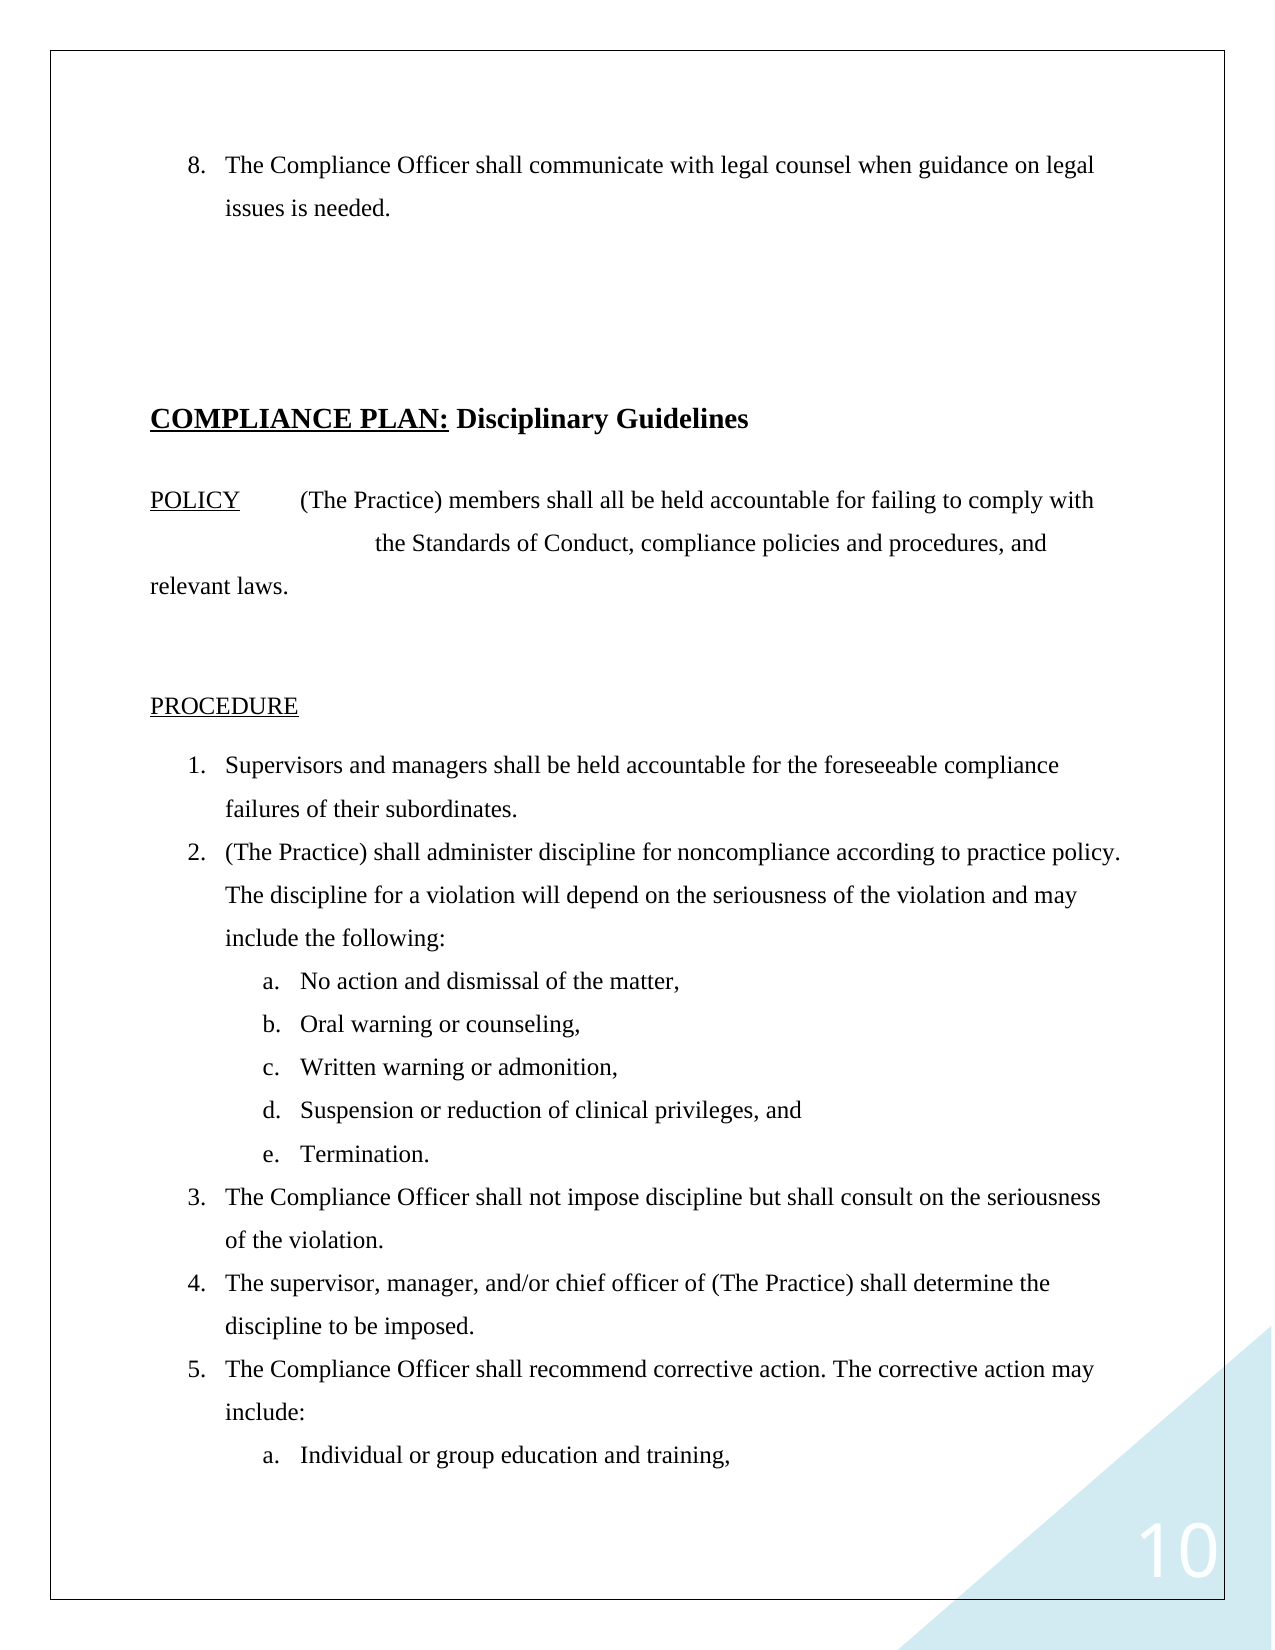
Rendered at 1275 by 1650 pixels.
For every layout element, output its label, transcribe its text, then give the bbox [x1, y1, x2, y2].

list Termination. [262, 1139, 1125, 1167]
list The Compliance Officer shall recommend corrective action. The corrective action may include: [187, 1354, 1125, 1426]
list Oral warning or counseling, [262, 1009, 1125, 1038]
list Supervisors and managers shall be held accountable for the foreseeable compliance failures of their subordinates. [187, 751, 1125, 822]
list Written warning or admonition, [262, 1052, 1125, 1081]
list The supervisor, manager, and/or chief officer of (The Practice) shall determine the discipline to be imposed. [187, 1268, 1125, 1340]
text POLICY (The Practice) members shall all be held accountable for failing to comply with the Standards of Conduct, compliance policies and procedures, and relevant laws. [150, 485, 1125, 600]
list The Compliance Officer shall not impose discipline but shall consult on the seriousness of the violation. [187, 1182, 1125, 1254]
list (The Practice) shall administer discipline for noncompliance according to practice policy. The discipline for a violation will depend on the seriousness of the violation and may include the following: [187, 837, 1125, 952]
list Individual or group education and training, [262, 1441, 1125, 1469]
list Suspension or reduction of clinical privileges, and [262, 1096, 1125, 1124]
text PROCEDURE [150, 691, 1125, 719]
list No action and dismissal of the matter, [262, 966, 1125, 995]
text COMPLIANCE PLAN: Disciplinary Guidelines [150, 401, 1125, 435]
list The Compliance Officer shall communicate with legal counsel when guidance on legal issues is needed. [187, 150, 1125, 222]
